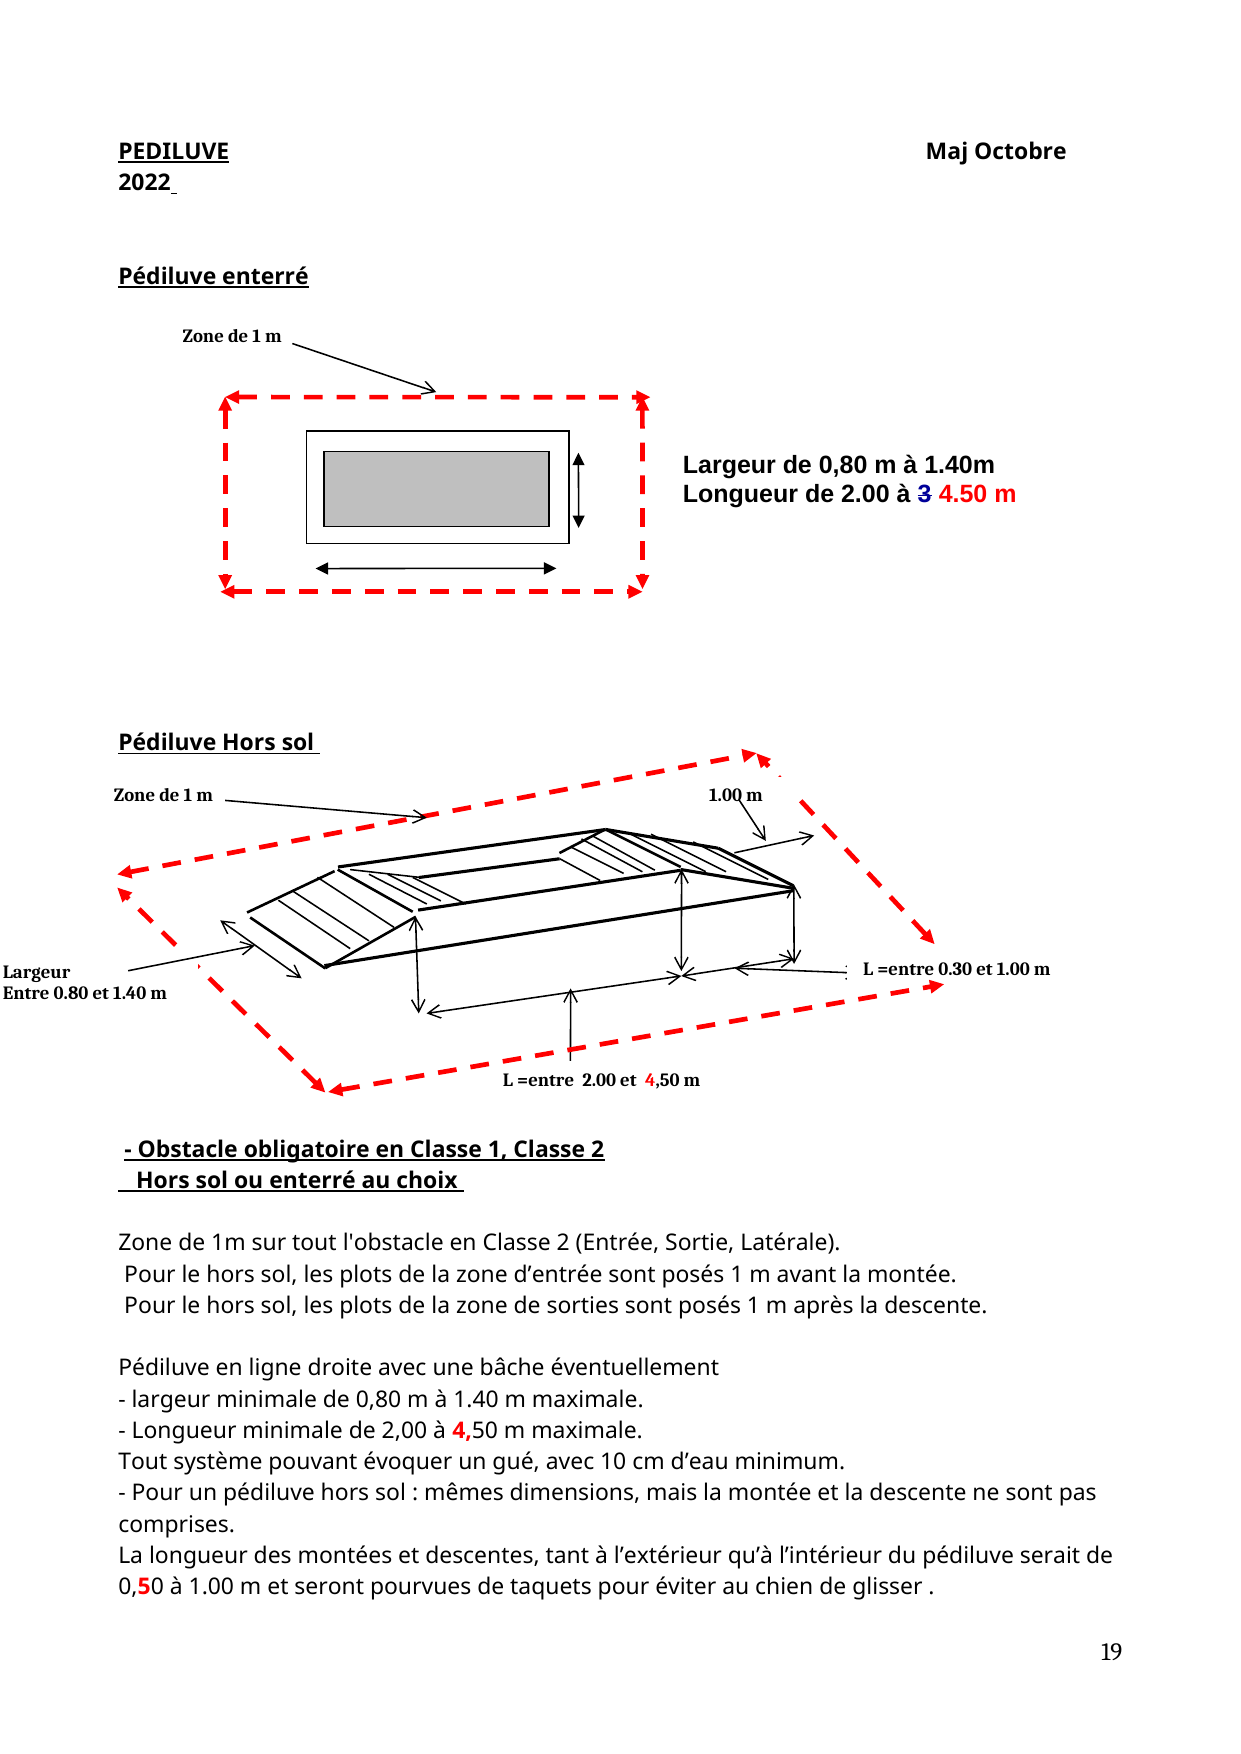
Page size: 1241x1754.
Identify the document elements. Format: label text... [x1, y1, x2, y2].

text - Obstacle obligatoire en Classe 1, Classe 2 [118, 1132, 1122, 1164]
text - Pour un pédiluve hors sol : mêmes dimensions, mais la montée et la descente ne sont pas comprises. [118, 1476, 1122, 1539]
text Pédiluve enterré [118, 260, 1122, 291]
text Hors sol ou enterré au choix [118, 1164, 1122, 1195]
text Pour le hors sol, les plots de la zone d’entrée sont posés 1 m avant la montée. [118, 1257, 1122, 1289]
text La longueur des montées et descentes, tant à l’extérieur qu’à l’intérieur du pédiluve serait de 0,50 à 1.00 m et seront pourvues de taquets pour éviter au chien de glisser . [118, 1539, 1122, 1601]
text Pédiluve en ligne droite avec une bâche éventuellement [118, 1351, 1122, 1382]
text - largeur minimale de 0,80 m à 1.40 m maximale. [118, 1382, 1122, 1414]
text Zone de 1m sur tout l'obstacle en Classe 2 (Entrée, Sortie, Latérale). [118, 1226, 1122, 1257]
text Pédiluve Hors sol [118, 726, 1122, 757]
text - Longueur minimale de 2,00 à 4,50 m maximale. [118, 1414, 1122, 1445]
text Tout système pouvant évoquer un gué, avec 10 cm d’eau minimum. [118, 1445, 1122, 1476]
text PEDILUVE Maj Octobre 2022 [118, 135, 1122, 197]
text Pour le hors sol, les plots de la zone de sorties sont posés 1 m après la descente. [118, 1289, 1122, 1320]
